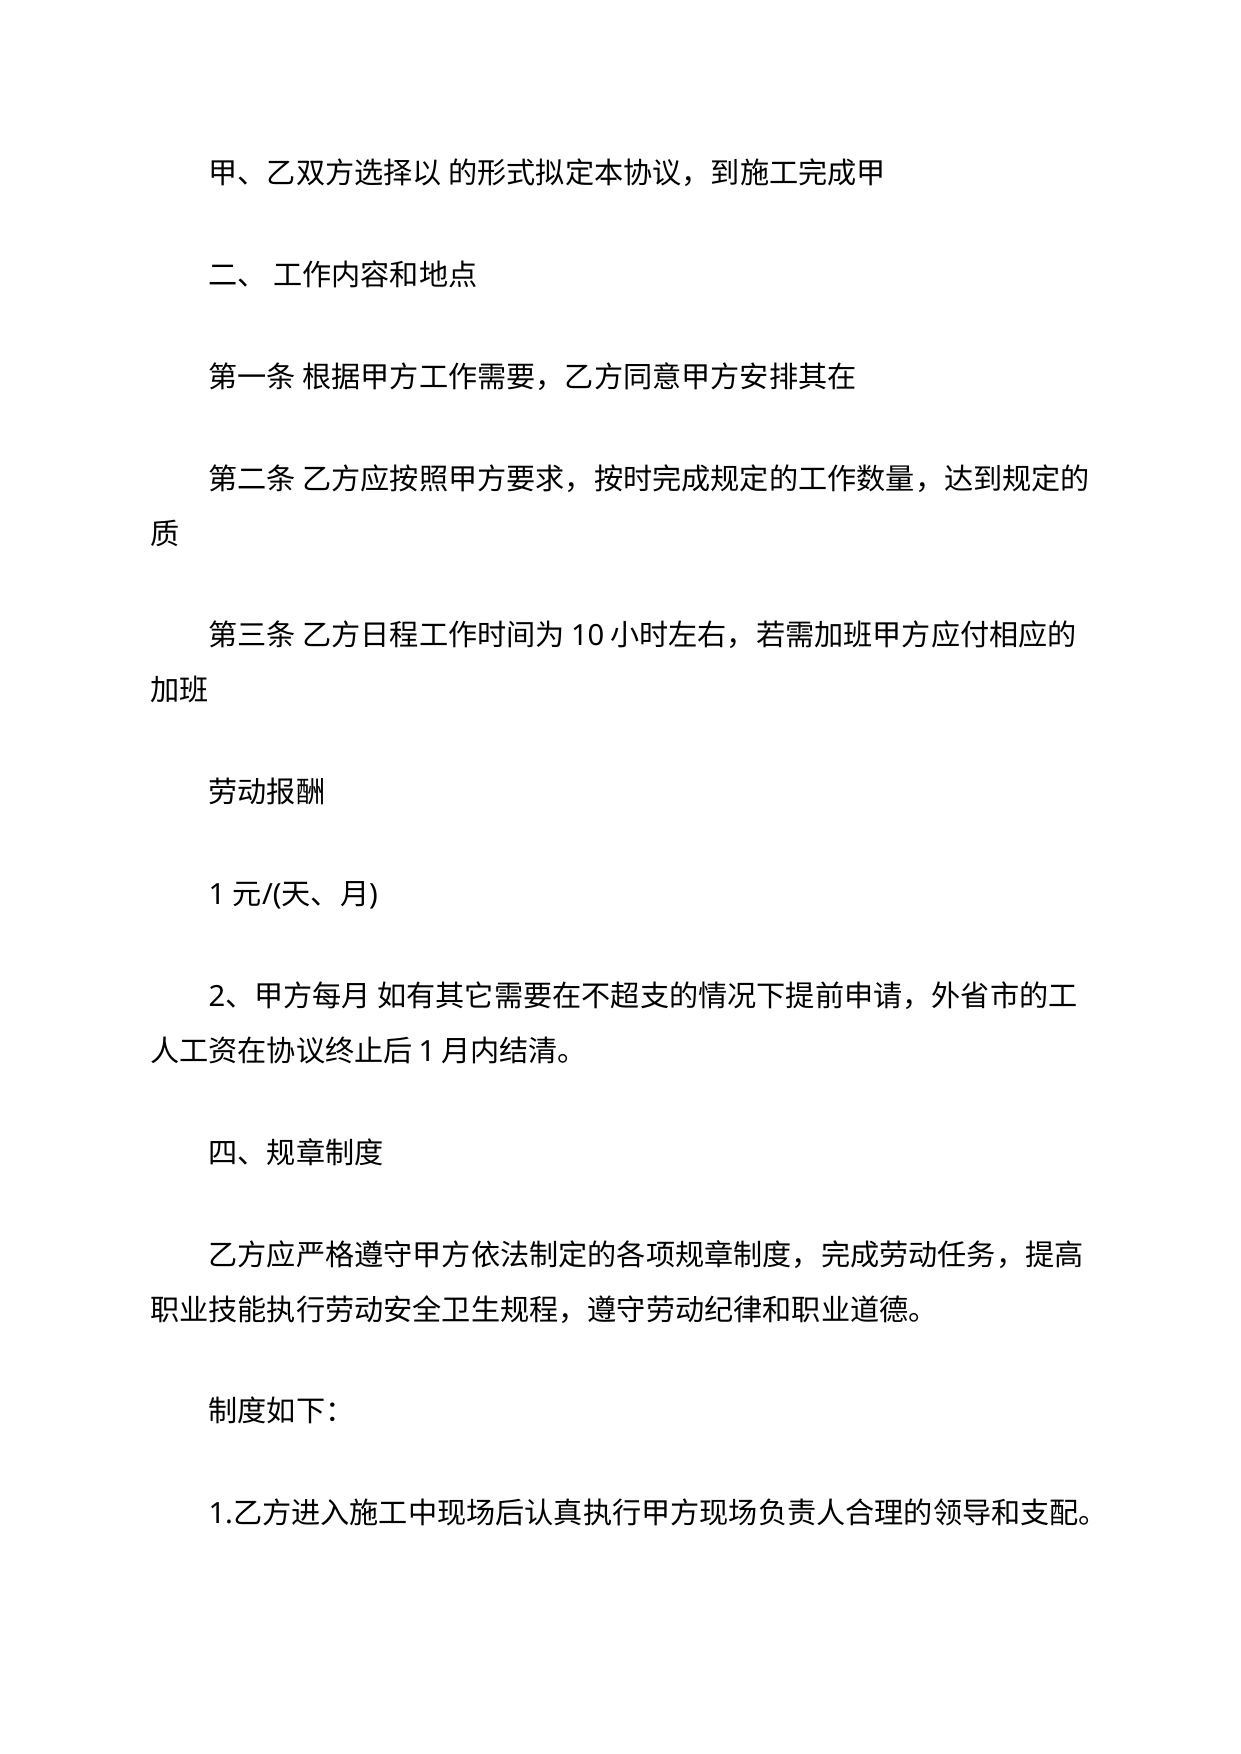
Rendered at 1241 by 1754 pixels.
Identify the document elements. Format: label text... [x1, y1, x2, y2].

text 二、 工作内容和地点 [150, 252, 1090, 294]
text 1 元/(天、月) [150, 871, 1090, 913]
text 第一条 根据甲方工作需要，乙方同意甲方安排其在 [150, 353, 1090, 396]
text 劳动报酬 [150, 769, 1090, 811]
text 甲、乙双方选择以 的形式拟定本协议，到施工完成甲 [150, 150, 1090, 192]
text 制度如下： [150, 1388, 1090, 1430]
text 第二条 乙方应按照甲方要求，按时完成规定的工作数量，达到规定的质 [150, 455, 1090, 552]
text 乙方应严格遵守甲方依法制定的各项规章制度，完成劳动任务，提高职业技能执行劳动安全卫生规程，遵守劳动纪律和职业道德。 [150, 1231, 1090, 1328]
text 2、甲方每月 如有其它需要在不超支的情况下提前申请，外省市的工人工资在协议终止后1月内结清。 [150, 972, 1090, 1070]
text 1.乙方进入施工中现场后认真执行甲方现场负责人合理的领导和支配。 [150, 1490, 1090, 1532]
text 四、规章制度 [150, 1129, 1090, 1172]
text 第三条 乙方日程工作时间为10小时左右，若需加班甲方应付相应的加班 [150, 612, 1090, 709]
